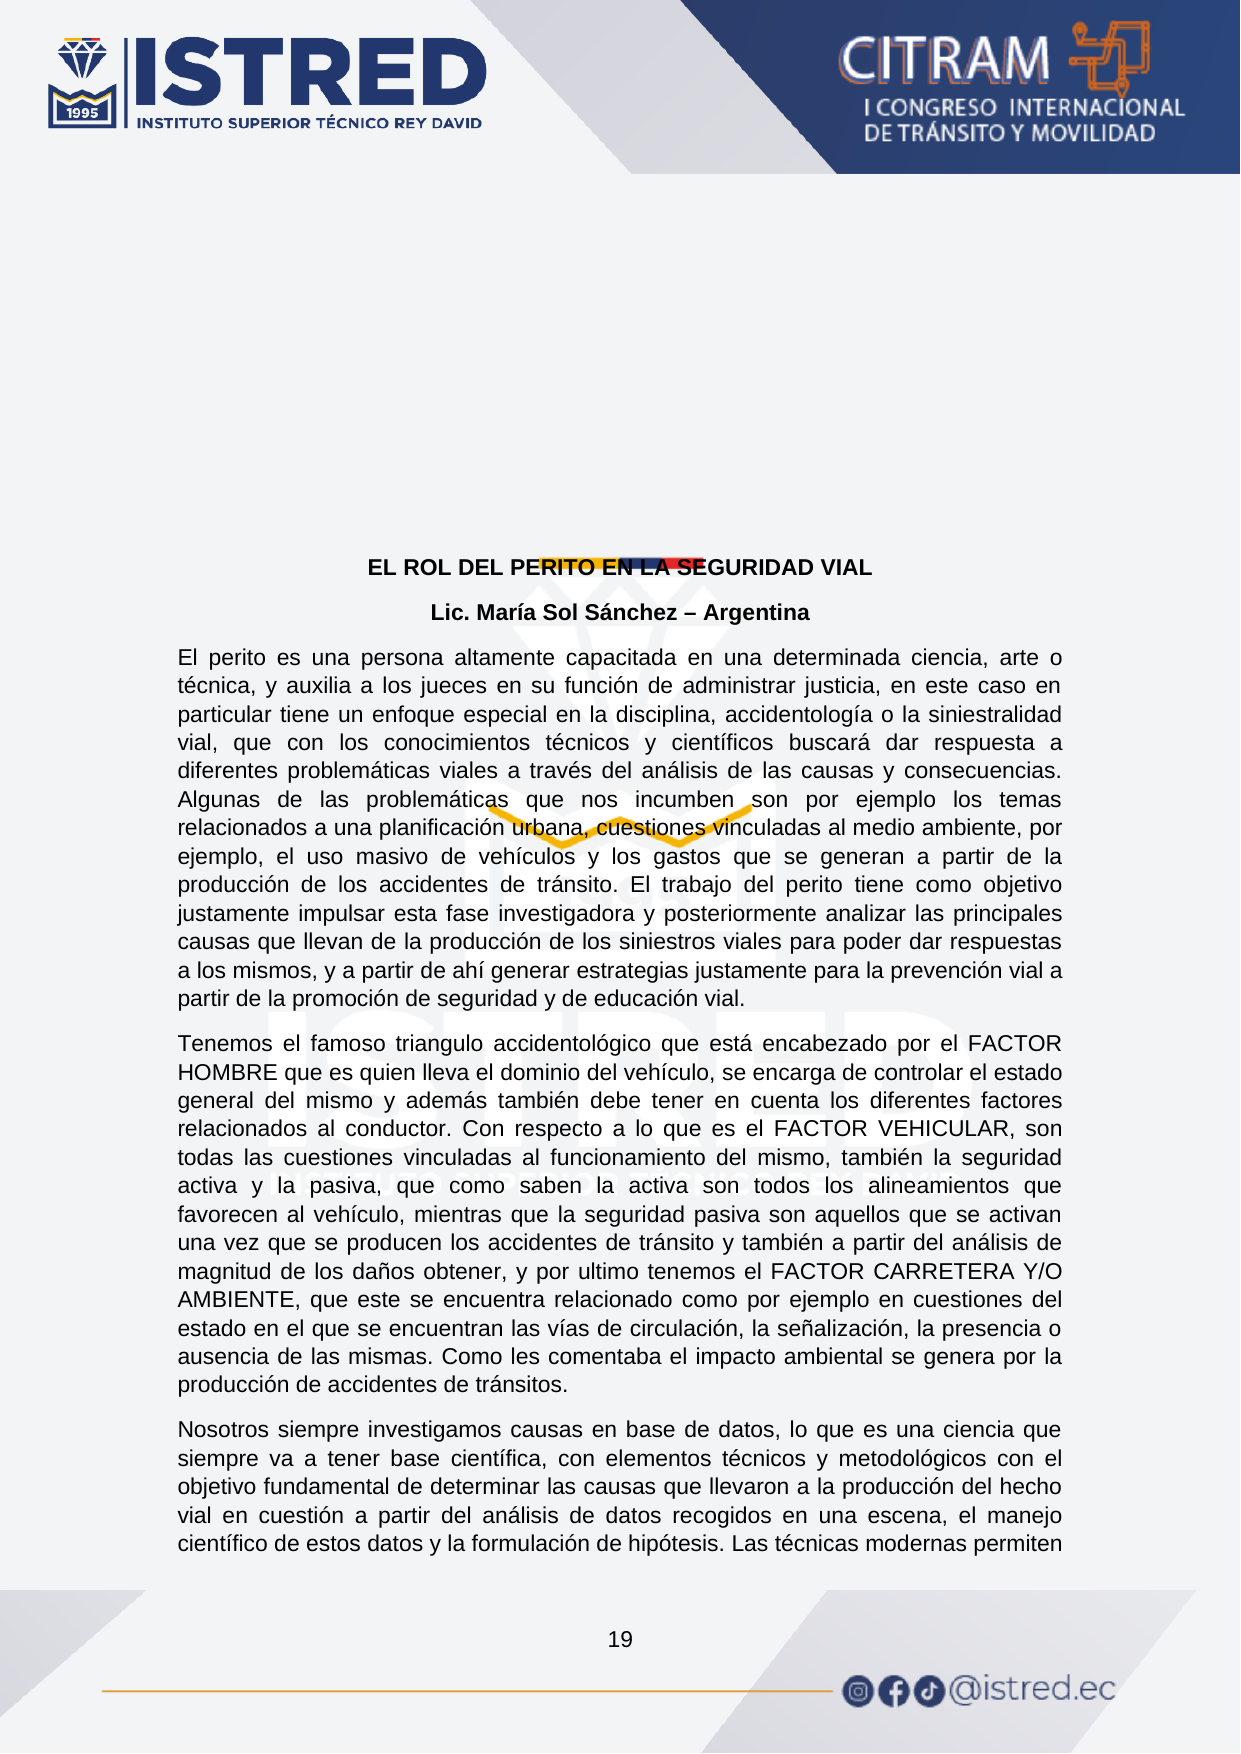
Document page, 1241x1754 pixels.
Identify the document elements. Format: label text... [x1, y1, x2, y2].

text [177, 1416, 1063, 1557]
text Tenemos el famoso triangulo accidentológico que está encabezado por el FACTOR HOMBRE que es quien lleva el dominio del vehículo, se encarga de controlar el estado general del mismo y además también debe tener en cuenta los diferentes factores relacionados al conductor. Con respecto a lo que es el FACTOR VEHICULAR, son todas las cuestiones vinculadas al funcionamiento del mismo, también la seguridad activa y la pasiva, que como saben la activa son todos los alineamientos que favorecen al vehículo, mientras que la seguridad pasiva son aquellos que se activan una vez que se producen los accidentes de tránsito y también a partir del análisis de magnitud de los daños obtener, y por ultimo tenemos el FACTOR CARRETERA Y/O AMBIENTE, que este se encuentra relacionado como por ejemplo en cuestiones del estado en el que se encuentran las vías de circulación, la señalización, la presencia o ausencia de las mismas. Como les comentaba el impacto ambiental se genera por la producción de accidentes de tránsitos. [177, 1030, 1063, 1398]
picture [0, 0, 1240, 1753]
text El perito es una persona altamente capacitada en una determinada ciencia, arte o técnica, y auxilia a los jueces en su función de administrar justicia, en este caso en particular tiene un enfoque especial en la disciplina, accidentología o la siniestralidad vial, que con los conocimientos técnicos y científicos buscará dar respuesta a diferentes problemáticas viales a través del análisis de las causas y consecuencias. Algunas de las problemáticas que nos incumben son por ejemplo los temas relacionados a una planificación urbana, cuestiones vinculadas al medio ambiente, por ejemplo, el uso masivo de vehículos y los gastos que se generan a partir de la producción de los accidentes de tránsito. El trabajo del perito tiene como objetivo justamente impulsar esta fase investigadora y posteriormente analizar las principales causas que llevan de la producción de los siniestros viales para poder dar respuestas a los mismos, y a partir de ahí generar estrategias justamente para la prevención vial a partir de la promoción de seguridad y de educación vial. [177, 644, 1063, 1011]
text Lic. María Sol Sánchez – Argentina [177, 599, 1063, 625]
subtitle EL ROL DEL PERITO EN LA SEGURIDAD VIAL [177, 553, 1063, 580]
